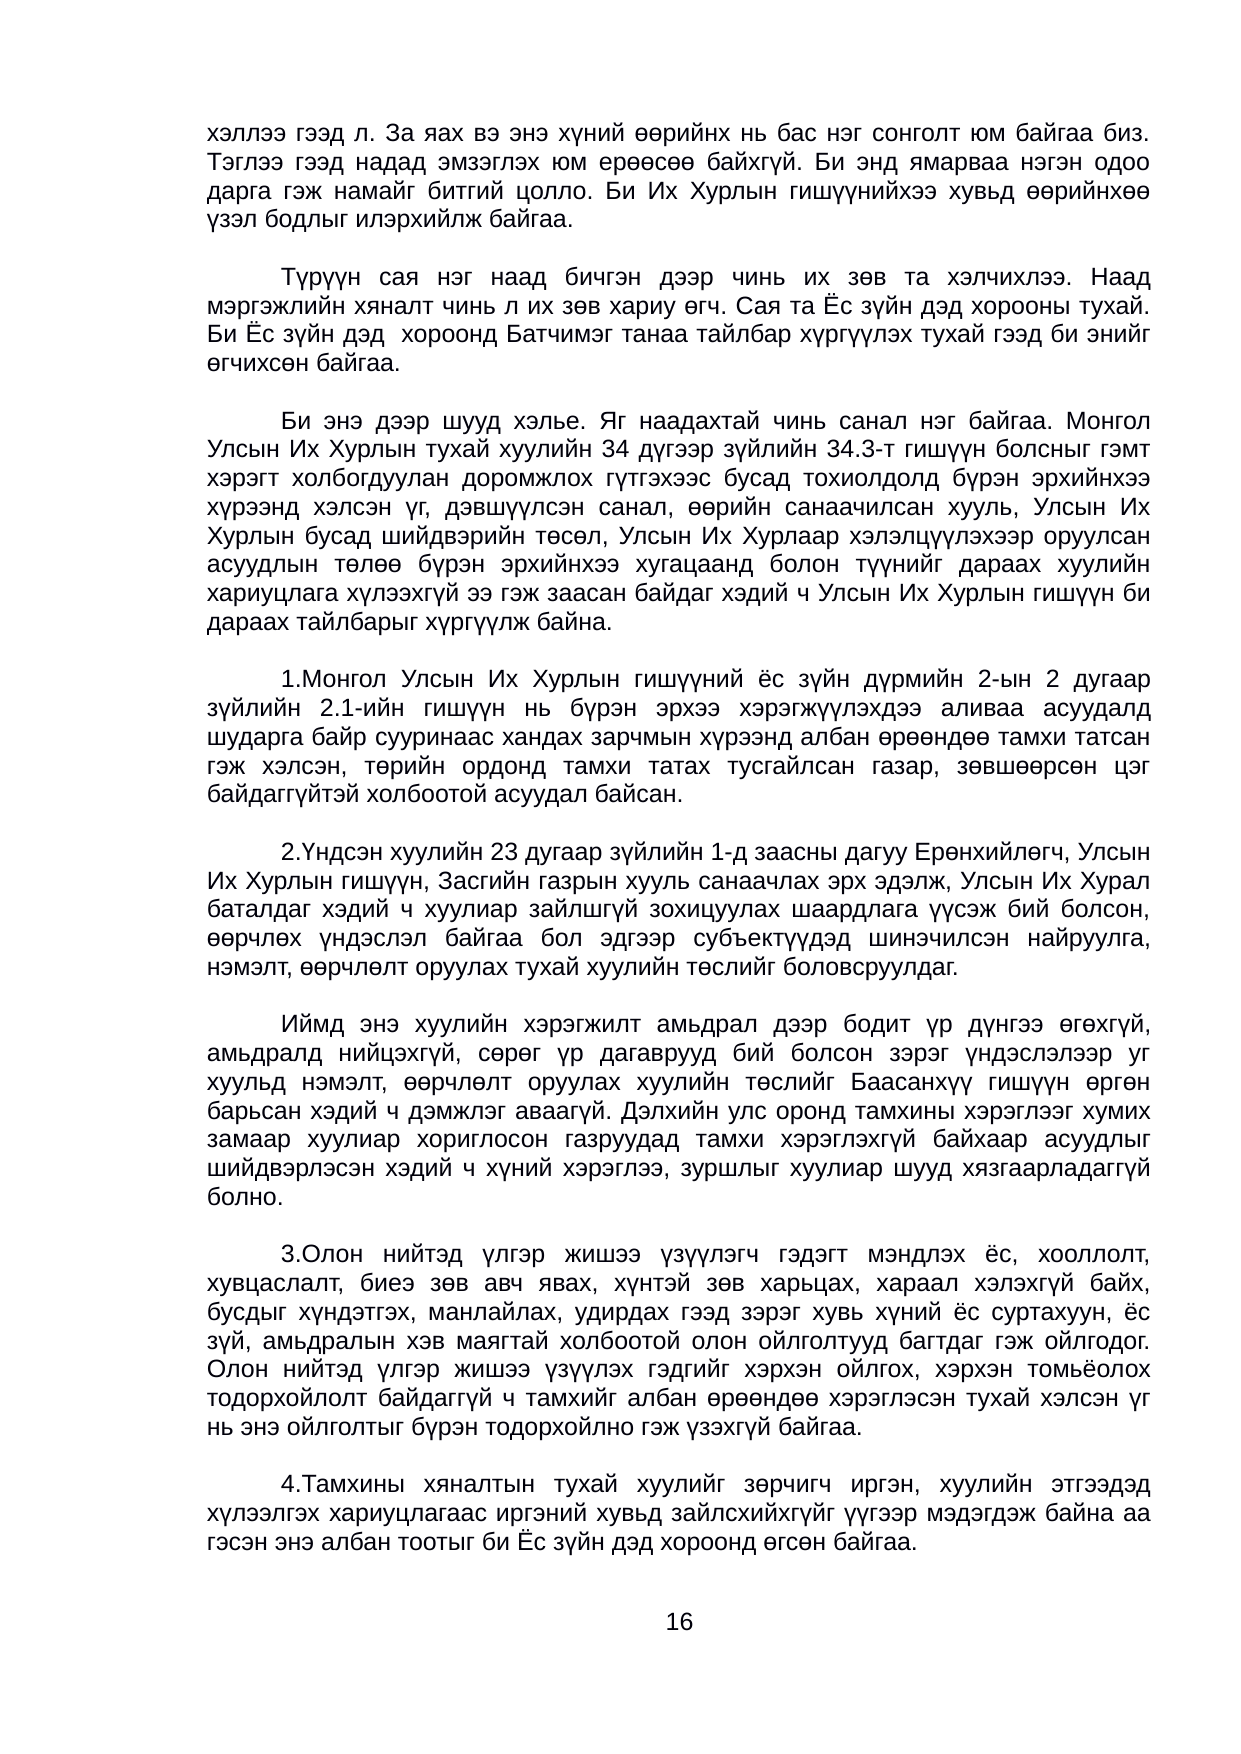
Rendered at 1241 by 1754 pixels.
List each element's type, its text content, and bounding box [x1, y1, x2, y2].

text 1.Монгол Улсын Их Хурлын гишүүний ёс зүйн дүрмийн 2-ын 2 дугаар зүйлийн 2.1-ийн гишүүн нь бүрэн эрхээ хэрэгжүүлэхдээ аливаа асуудалд шударга байр сууринаас хандах зарчмын хүрээнд албан өрөөндөө тамхи татсан гэж хэлсэн, төрийн ордонд тамхи татах тусгайлсан газар, зөвшөөрсөн цэг байдаггүйтэй холбоотой асуудал байсан. [207, 664, 1152, 808]
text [207, 118, 1152, 233]
text Түрүүн сая нэг наад бичгэн дээр чинь их зөв та хэлчихлээ. Наад мэргэжлийн хяналт чинь л их зөв хариу өгч. Сая та Ёс зүйн дэд хорооны тухай. Би Ёс зүйн дэд хороонд Батчимэг танаа тайлбар хүргүүлэх тухай гээд би энийг өгчихсөн байгаа. [207, 262, 1152, 377]
text 2.Үндсэн хуулийн 23 дугаар зүйлийн 1-д заасны дагуу Ерөнхийлөгч, Улсын Их Хурлын гишүүн, Засгийн газрын хууль санаачлах эрх эдэлж, Улсын Их Хурал баталдаг хэдий ч хуулиар зайлшгүй зохицуулах шаардлага үүсэж бий болсон, өөрчлөх үндэслэл байгаа бол эдгээр субъектүүдэд шинэчилсэн найруулга, нэмэлт, өөрчлөлт оруулах тухай хуулийн төслийг боловсруулдаг. [207, 837, 1152, 981]
text Иймд энэ хуулийн хэрэгжилт амьдрал дээр бодит үр дүнгээ өгөхгүй, амьдралд нийцэхгүй, сөрөг үр дагаврууд бий болсон зэрэг үндэслэлээр уг хуульд нэмэлт, өөрчлөлт оруулах хуулийн төслийг Баасанхүү гишүүн өргөн барьсан хэдий ч дэмжлэг аваагүй. Дэлхийн улс оронд тамхины хэрэглээг хумих замаар хуулиар хориглосон газруудад тамхи хэрэглэхгүй байхаар асуудлыг шийдвэрлэсэн хэдий ч хүний хэрэглээ, зуршлыг хуулиар шууд хязгаарладаггүй болно. [207, 1009, 1152, 1211]
text 4.Тамхины хяналтын тухай хуулийг зөрчигч иргэн, хуулийн этгээдэд хүлээлгэх хариуцлагаас иргэний хувьд зайлсхийхгүйг үүгээр мэдэгдэж байна аа гэсэн энэ албан тоотыг би Ёс зүйн дэд хороонд өгсөн байгаа. [207, 1469, 1152, 1556]
text 3.Олон нийтэд үлгэр жишээ үзүүлэгч гэдэгт мэндлэх ёс, хооллолт, хувцаслалт, биеэ зөв авч явах, хүнтэй зөв харьцах, хараал хэлэхгүй байх, бусдыг хүндэтгэх, манлайлах, удирдах гээд зэрэг хувь хүний ёс суртахуун, ёс зүй, амьдралын хэв маягтай холбоотой олон ойлголтууд багтдаг гэж ойлгодог. Олон нийтэд үлгэр жишээ үзүүлэх гэдгийг хэрхэн ойлгох, хэрхэн томьёолох тодорхойлолт байдаггүй ч тамхийг албан өрөөндөө хэрэглэсэн тухай хэлсэн үг нь энэ ойлголтыг бүрэн тодорхойлно гэж үзэхгүй байгаа. [207, 1239, 1152, 1441]
text Би энэ дээр шууд хэлье. Яг наадахтай чинь санал нэг байгаа. Монгол Улсын Их Хурлын тухай хуулийн 34 дүгээр зүйлийн 34.3-т гишүүн болсныг гэмт хэрэгт холбогдуулан доромжлох гүтгэхээс бусад тохиолдолд бүрэн эрхийнхээ хүрээнд хэлсэн үг, дэвшүүлсэн санал, өөрийн санаачилсан хууль, Улсын Их Хурлын бусад шийдвэрийн төсөл, Улсын Их Хурлаар хэлэлцүүлэхээр оруулсан асуудлын төлөө бүрэн эрхийнхээ хугацаанд болон түүнийг дараах хуулийн хариуцлага хүлээхгүй ээ гэж заасан байдаг хэдий ч Улсын Их Хурлын гишүүн би дараах тайлбарыг хүргүүлж байна. [207, 406, 1152, 636]
